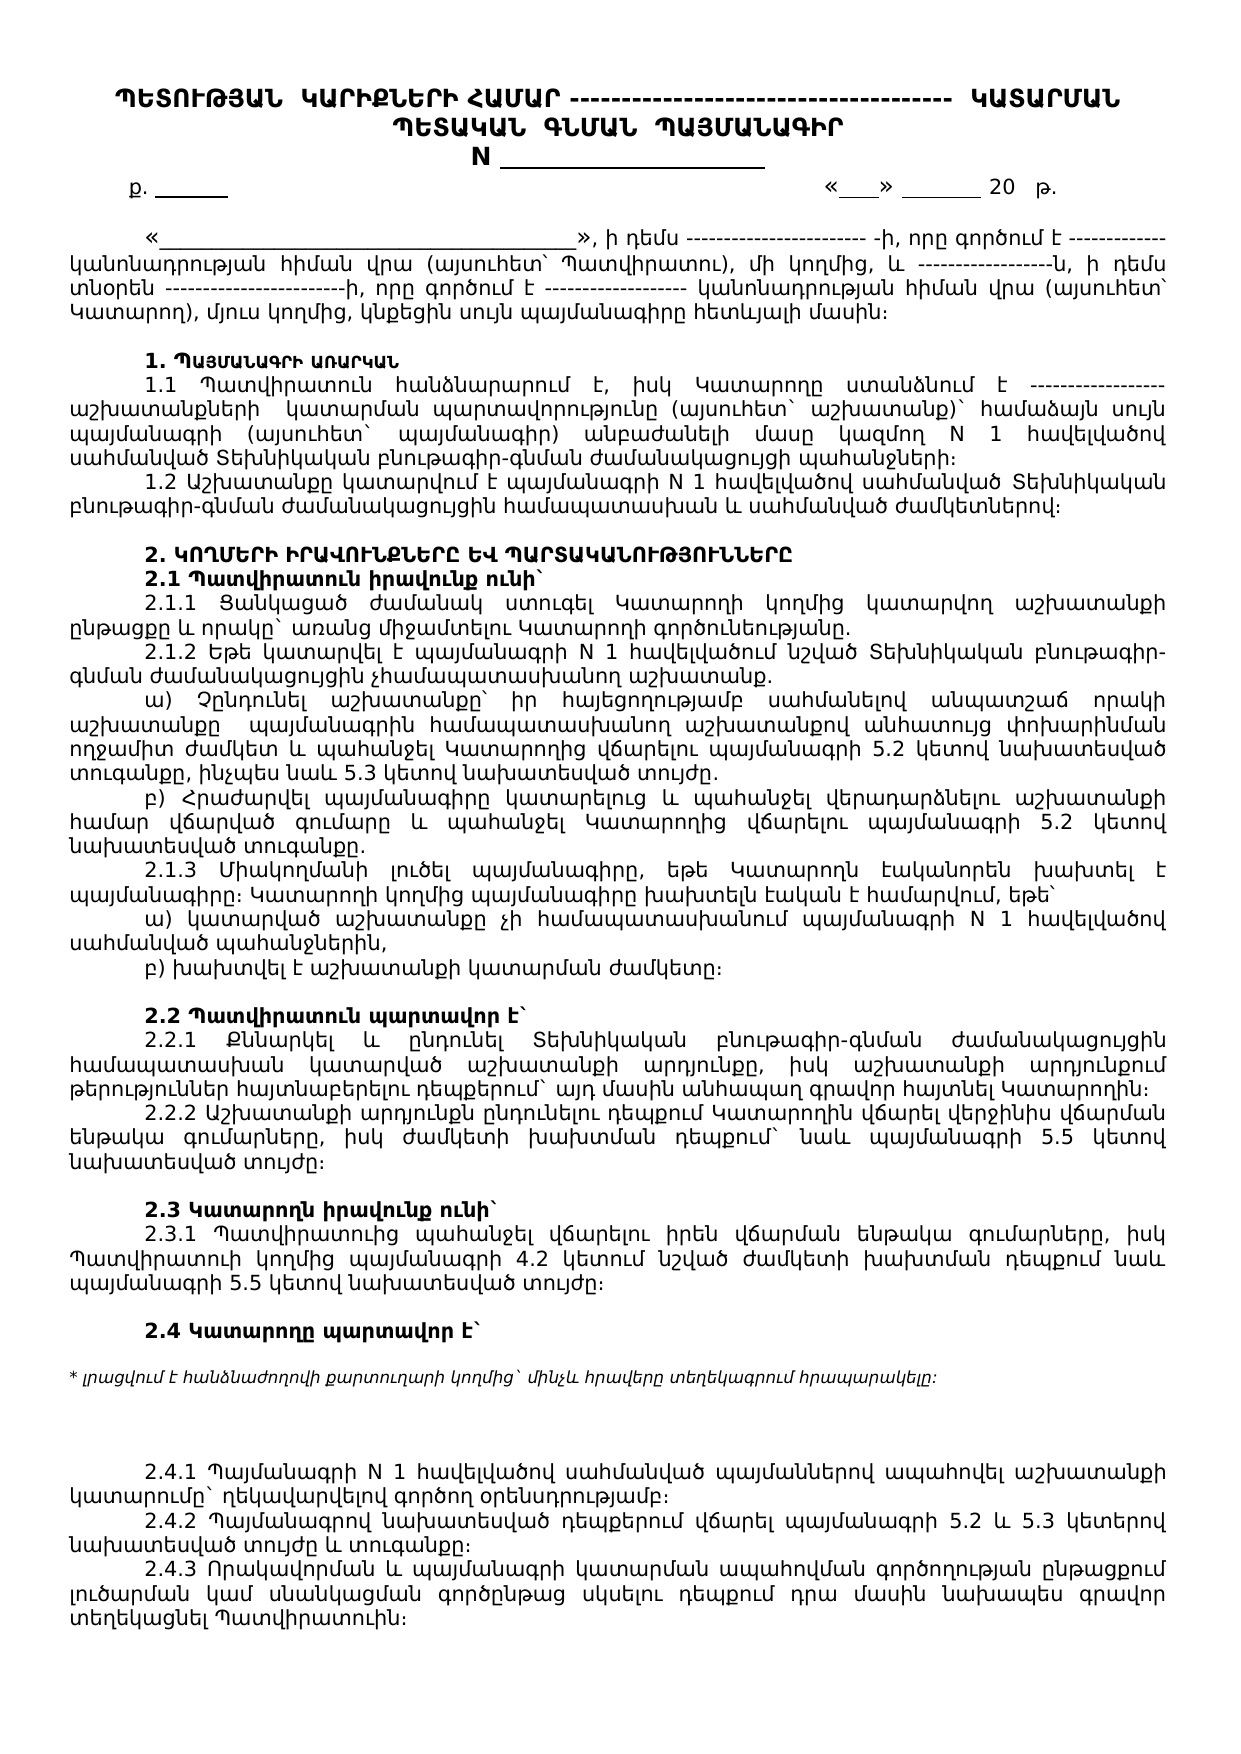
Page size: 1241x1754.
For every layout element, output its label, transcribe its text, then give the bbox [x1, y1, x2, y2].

text 2.4 Կատարողը պարտավոր է` [69, 1319, 1167, 1344]
text ա) կատարված աշխատանքը չի համապատասխանում պայմանագրի N 1 հավելվածով սահմանված պահանջներին, [69, 907, 1167, 956]
text * լրացվում է հանձնաժողովի քարտուղարի կողմից` մինչև հրավերը տեղեկագրում հրապարակելը: [69, 1368, 1167, 1387]
text 2.4.2 Պայմանագրով նախատեսված դեպքերում վճարել պայմանագրի 5.2 և 5.3 կետերով նախատեսված տույժը և տուգանքը։ [69, 1509, 1167, 1557]
text 2.3.1 Պատվիրատուից պահանջել վճարելու իրեն վճարման ենթակա գումարները, իսկ Պատվիրատուի կողմից պայմանագրի 4.2 կետում նշված ժամկետի խախտման դեպքում նաև պայմանագրի 5.5 կետով նախատեսված տույժը։ [69, 1222, 1167, 1295]
text 2. ԿՈՂՄԵՐԻ ԻՐԱՎՈՒՆՔՆԵՐԸ ԵՎ ՊԱՐՏԱԿԱՆՈՒԹՅՈՒՆՆԵՐԸ [69, 543, 1167, 567]
text 2.2.2 Աշխատանքի արդյունքն ընդունելու դեպքում Կատարողին վճարել վերջինիս վճարման ենթակա գումարները, իսկ ժամկետի խախտման դեպքում` նաև պայմանագրի 5.5 կետով նախատեսված տույժը։ [69, 1101, 1167, 1174]
text 2.4.1 Պայմանագրի N 1 հավելվածով սահմանված պայմաններով ապահովել աշխատանքի կատարումը` ղեկավարվելով գործող օրենսդրությամբ։ [69, 1460, 1167, 1509]
text 2.1.2 Եթե կատարվել է պայմանագրի N 1 հավելվածում նշված Տեխնիկական բնութագիր-գնման ժամանակացույցին չհամապատասխանող աշխատանք. [69, 640, 1167, 688]
text բ) Հրաժարվել պայմանագիրը կատարելուց և պահանջել վերադարձնելու աշխատանքի համար վճարված գումարը և պահանջել Կատարողից վճարելու պայմանագրի 5.2 կետով նախատեսված տուգանքը. [69, 786, 1167, 858]
text 1. Պայմանագրի առարկան [69, 349, 1167, 373]
text 2.4.3 Որակավորման և պայմանագրի կատարման ապահովման գործողության ընթացքում լուծարման կամ սնանկացման գործընթաց սկսելու դեպքում դրա մասին նախապես գրավոր տեղեկացնել Պատվիրատուին։ [69, 1557, 1167, 1630]
text ՊԵՏԱԿԱՆ ԳՆՄԱՆ ՊԱՅՄԱՆԱԳԻՐ [54, 113, 1167, 142]
text «________________________________________», ի դեմս ------------------------ -ի, որը գործում է ------------- կանոնադրության հիման վրա (այսուհետ՝ Պատվիրատու), մի կողմից, և ------------------ն, ի դեմս տնօրեն ------------------------ի, որը գործում է ------------------- կանոնադրության հիման վրա (այսուհետ՝ Կատարող), մյուս կողմից, կնքեցին սույն պայմանագիրը հետևյալի մասին։ [69, 222, 1167, 324]
text 2.2.1 Քննարկել և ընդունել Տեխնիկական բնութագիր-գնման ժամանակացույցին համապատասխան կատարված աշխատանքի արդյունքը, իսկ աշխատանքի արդյունքում թերություններ հայտնաբերելու դեպքերում` այդ մասին անհապաղ գրավոր հայտնել Կատարողին։ [69, 1028, 1167, 1101]
text 2.1.1 Ցանկացած ժամանակ ստուգել Կատարողի կողմից կատարվող աշխատանքի ընթացքը և որակը` առանց միջամտելու Կատարողի գործունեությանը. [69, 591, 1167, 640]
text ՊԵՏՈՒԹՅԱՆ ԿԱՐԻՔՆԵՐԻ ՀԱՄԱՐ ------------------------------------- ԿԱՏԱՐՄԱՆ [54, 84, 1167, 113]
text 1.2 Աշխատանքը կատարվում է պայմանագրի N 1 հավելվածով սահմանված Տեխնիկական բնութագիր-գնման ժամանակացույցին համապատասխան և սահմանված ժամկետներով։ [69, 470, 1167, 519]
text ք. « » 20 թ. [69, 171, 1167, 201]
text բ) խախտվել է աշխատանքի կատարման ժամկետը։ [69, 956, 1167, 980]
text 2.1.3 Միակողմանի լուծել պայմանագիրը, եթե Կատարողն էականորեն խախտել է պայմանագիրը։ Կատարողի կողմից պայմանագիրը խախտելն էական է համարվում, եթե՝ [69, 858, 1167, 907]
text 2.2 Պատվիրատուն պարտավոր է` [69, 1004, 1167, 1028]
text 2.1 Պատվիրատուն իրավունք ունի` [69, 567, 1167, 591]
text N [54, 142, 1167, 171]
text ա) Չընդունել աշխատանքը՝ իր հայեցողությամբ սահմանելով անպատշաճ որակի աշխատանքը պայմանագրին համապատասխանող աշխատանքով անհատույց փոխարինման ողջամիտ ժամկետ և պահանջել Կատարողից վճարելու պայմանագրի 5.2 կետով նախատեսված տուգանքը, ինչպես նաև 5.3 կետով նախատեսված տույժը. [69, 688, 1167, 786]
text 1.1 Պատվիրատուն հանձնարարում է, իսկ Կատարողը ստանձնում է ------------------ աշխատանքների կատարման պարտավորությունը (այսուհետ` աշխատանք)` համաձայն սույն պայմանագրի (այսուհետ` պայմանագիր) անբաժանելի մասը կազմող N 1 հավելվածով սահմանված Տեխնիկական բնութագիր-գնման ժամանակացույցի պահանջների։ [69, 373, 1167, 470]
text 2.3 Կատարողն իրավունք ունի` [69, 1198, 1167, 1222]
